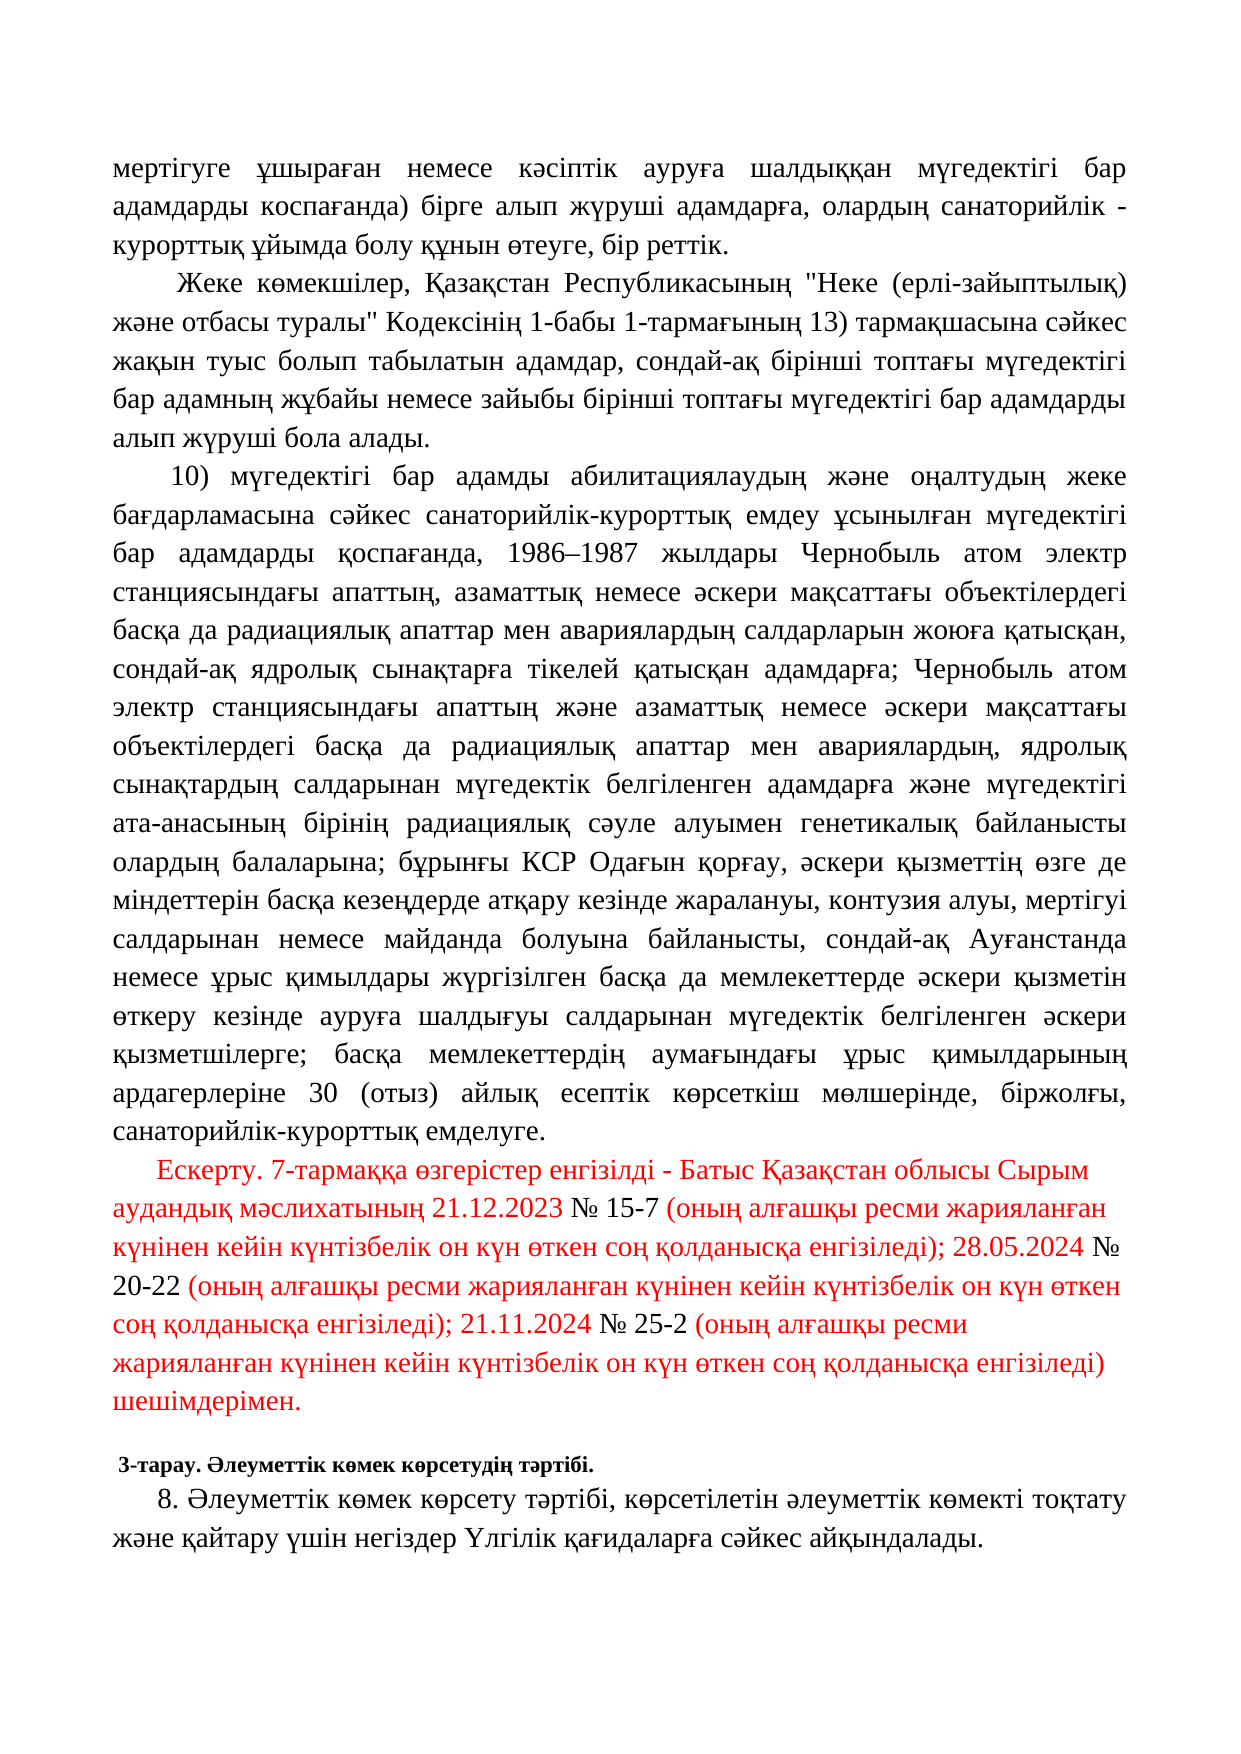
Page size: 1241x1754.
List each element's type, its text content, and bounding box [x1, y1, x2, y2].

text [112, 150, 1128, 261]
text 10) мүгедектігі бар адамды абилитациялаудың және оңалтудың жеке бағдарламасына сәйкес санаторийлік-курорттық емдеу ұсынылған мүгедектігі бар адамдарды қоспағанда, 1986–1987 жылдары Чернобыль атом электр станциясындағы апаттың, азаматтық немесе әскери мақсаттағы объектiлердегi басқа да радиациялық апаттар мен авариялардың салдарларын жоюға қатысқан, сондай-ақ ядролық сынақтарға тiкелей қатысқан адамдарға; Чернобыль атом электр станциясындағы апаттың және азаматтық немесе әскери мақсаттағы объектілердегі басқа да радиациялық апаттар мен авариялардың, ядролық сынақтардың салдарынан мүгедектік белгіленген адамдарға және мүгедектігі ата-анасының бірінің радиациялық сәуле алуымен генетикалық байланысты олардың балаларына; бұрынғы КСР Одағын қорғау, әскери қызметтің өзге де міндеттерін басқа кезеңдерде атқару кезінде жаралануы, контузия алуы, мертігуі салдарынан немесе майданда болуына байланысты, сондай-ақ Ауғанстанда немесе ұрыс қимылдары жүргізілген басқа да мемлекеттерде әскери қызметін өткеру кезінде ауруға шалдығуы салдарынан мүгедектік белгіленген әскери қызметшілерге; басқа мемлекеттердiң аумағындағы ұрыс қимылдарының ардагерлеріне 30 (отыз) айлық есептік көрсеткіш мөлшерінде, біржолғы, санаторийлік-курорттық емделуге. [112, 458, 1128, 1147]
text 3-тарау. Әлеуметтік көмек көрсетудің тәртібі. [112, 1451, 1128, 1477]
text 8. Әлеуметтік көмек көрсету тәртібі, көрсетілетін әлеуметтік көмекті тоқтату және қайтару үшін негіздер Үлгілік қағидаларға сәйкес айқындалады. [112, 1481, 1128, 1553]
text Жеке көмекшілер, Қазақcтан Республикасының "Неке (ерлі-зайыптылық) және отбасы туралы" Кодексінің 1-бабы 1-тармағының 13) тармақшасына сәйкес жақын туыс болып табылатын адамдар, сондай-ақ бірінші топтағы мүгедектігі бар адамның жұбайы немесе зайыбы бірінші топтағы мүгедектігі бар адамдарды алып жүруші бола алады. [112, 266, 1128, 453]
text Ескерту. 7-тармаққа өзгерістер енгізілді - Батыс Қазақстан облысы Сырым аудандық мәслихатының 21.12.2023 № 15-7 (оның алғашқы ресми жарияланған күнінен кейін күнтізбелік он күн өткен соң қолданысқа енгізіледі); 28.05.2024 № 20-22 (оның алғашқы ресми жарияланған күнінен кейін күнтізбелік он күн өткен соң қолданысқа енгізіледі); 21.11.2024 № 25-2 (оның алғашқы ресми жарияланған күнінен кейін күнтізбелік он күн өткен соң қолданысқа енгізіледі) шешімдерімен. [112, 1152, 1128, 1447]
